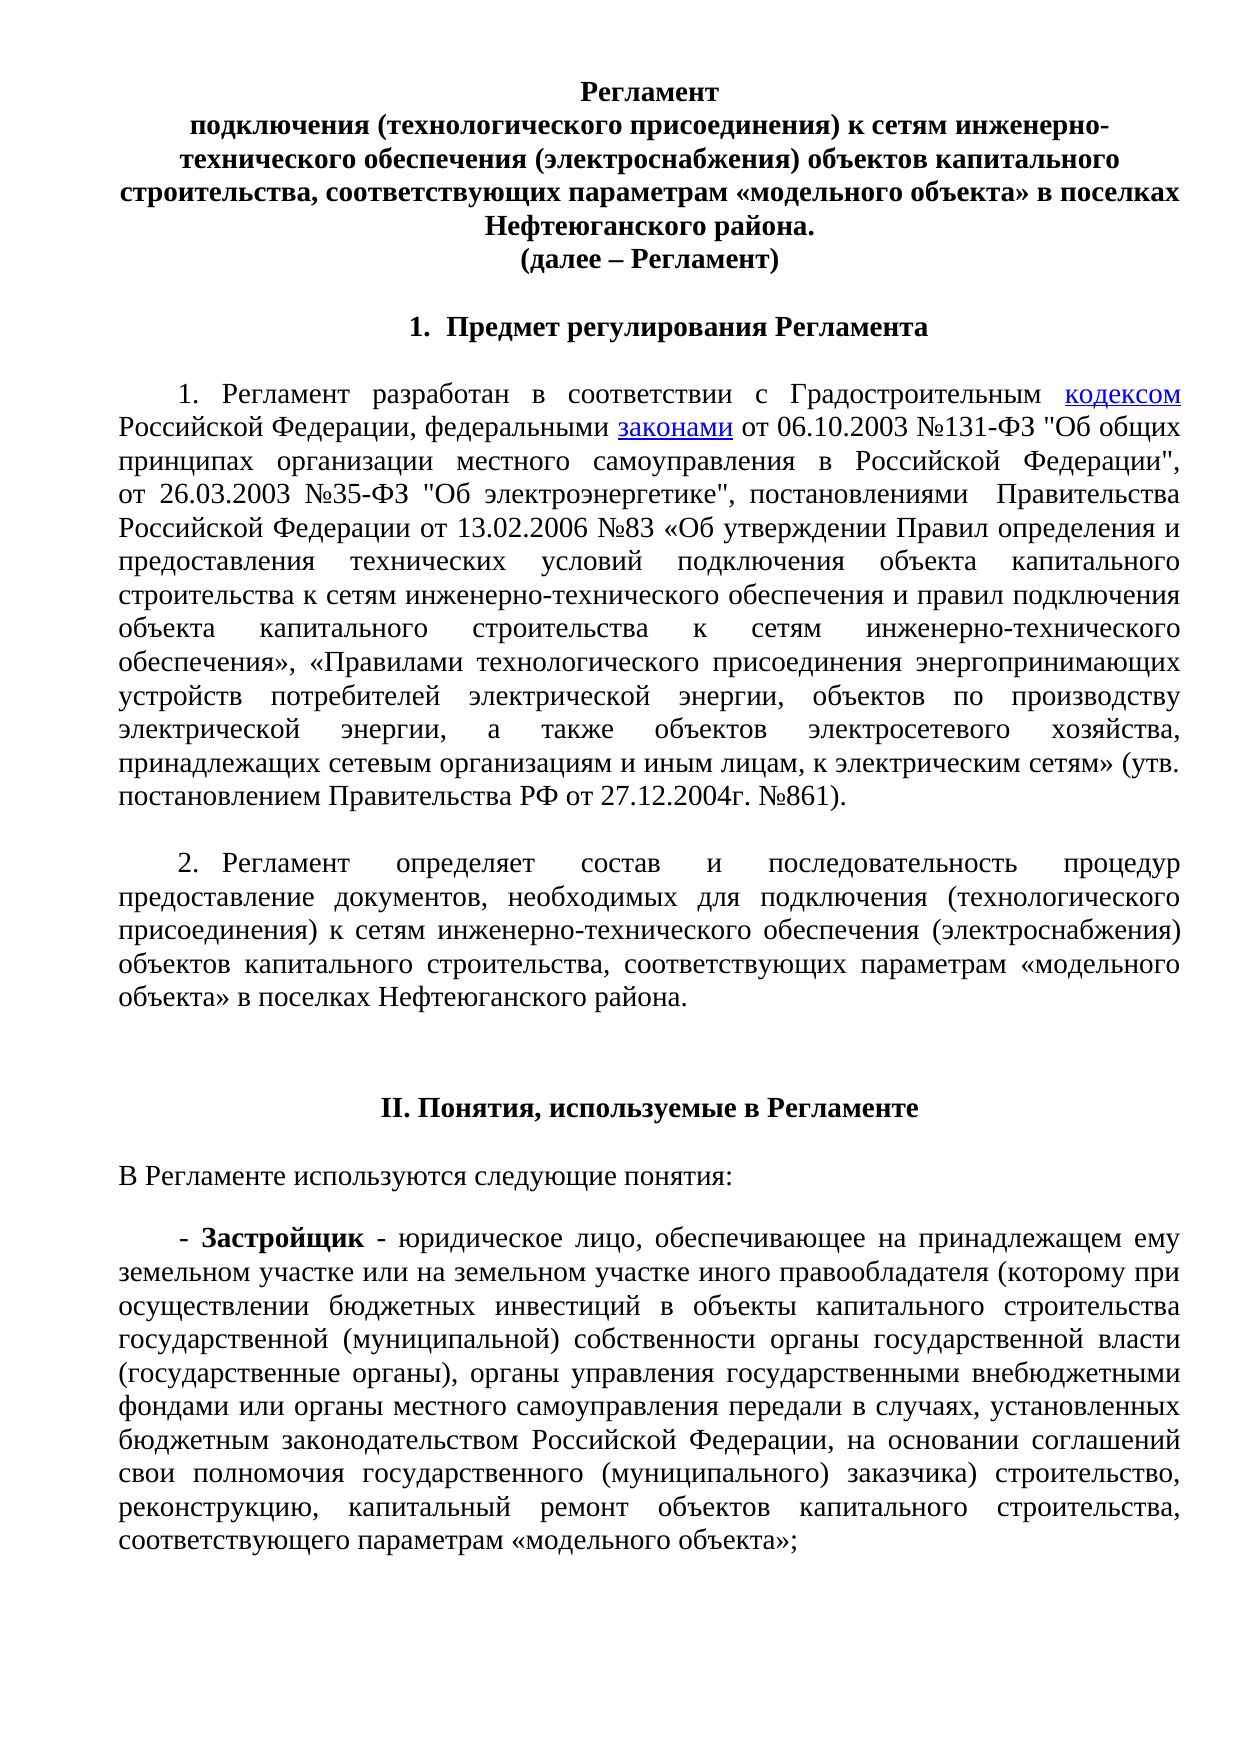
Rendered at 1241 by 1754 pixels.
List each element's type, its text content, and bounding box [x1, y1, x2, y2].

text - Застройщик - юридическое лицо, обеспечивающее на принадлежащем ему земельном участке или на земельном участке иного правообладателя (которому при осуществлении бюджетных инвестиций в объекты капитального строительства государственной (муниципальной) собственности органы государственной власти (государственные органы), органы управления государственными внебюджетными фондами или органы местного самоуправления передали в случаях, установленных бюджетным законодательством Российской Федерации, на основании соглашений свои полномочия государственного (муниципального) заказчика) строительство, реконструкцию, капитальный ремонт объектов капитального строительства, соответствующего параметрам «модельного объекта»; [118, 1221, 1181, 1556]
list Регламент разработан в соответствии с Градостроительным кодексом Российской Федерации, федеральными законами от 06.10.2003 №131-ФЗ "Об общих принципах организации местного самоуправления в Российской Федерации", от 26.03.2003 №35-ФЗ "Об электроэнергетике", постановлениями Правительства Российской Федерации от 13.02.2006 №83 «Об утверждении Правил определения и предоставления технических условий подключения объекта капитального строительства к сетям инженерно-технического обеспечения и правил подключения объекта капитального строительства к сетям инженерно-технического обеспечения», «Правилами технологического присоединения энергопринимающих устройств потребителей электрической энергии, объектов по производству электрической энергии, а также объектов электросетевого хозяйства, принадлежащих сетевым организациям и иным лицам, к электрическим сетям» (утв. постановлением Правительства РФ от 27.12.2004г. №861). [118, 376, 1181, 812]
list Предмет регулирования Регламента [156, 309, 1181, 342]
list II. Понятия, используемые в Регламенте [118, 1090, 1181, 1124]
list Регламент определяет состав и последовательность процедур предоставление документов, необходимых для подключения (технологического присоединения) к сетям инженерно-технического обеспечения (электроснабжения) объектов капитального строительства, соответствующих параметрам «модельного объекта» в поселках Нефтеюганского района. [118, 845, 1181, 1013]
text (далее – Регламент) [118, 242, 1181, 275]
text Регламент [118, 74, 1181, 107]
text В Регламенте используются следующие понятия: [118, 1158, 1181, 1191]
text подключения (технологического присоединения) к сетям инженерно-технического обеспечения (электроснабжения) объектов капитального строительства, соответствующих параметрам «модельного объекта» в поселках Нефтеюганского района. [118, 107, 1181, 242]
